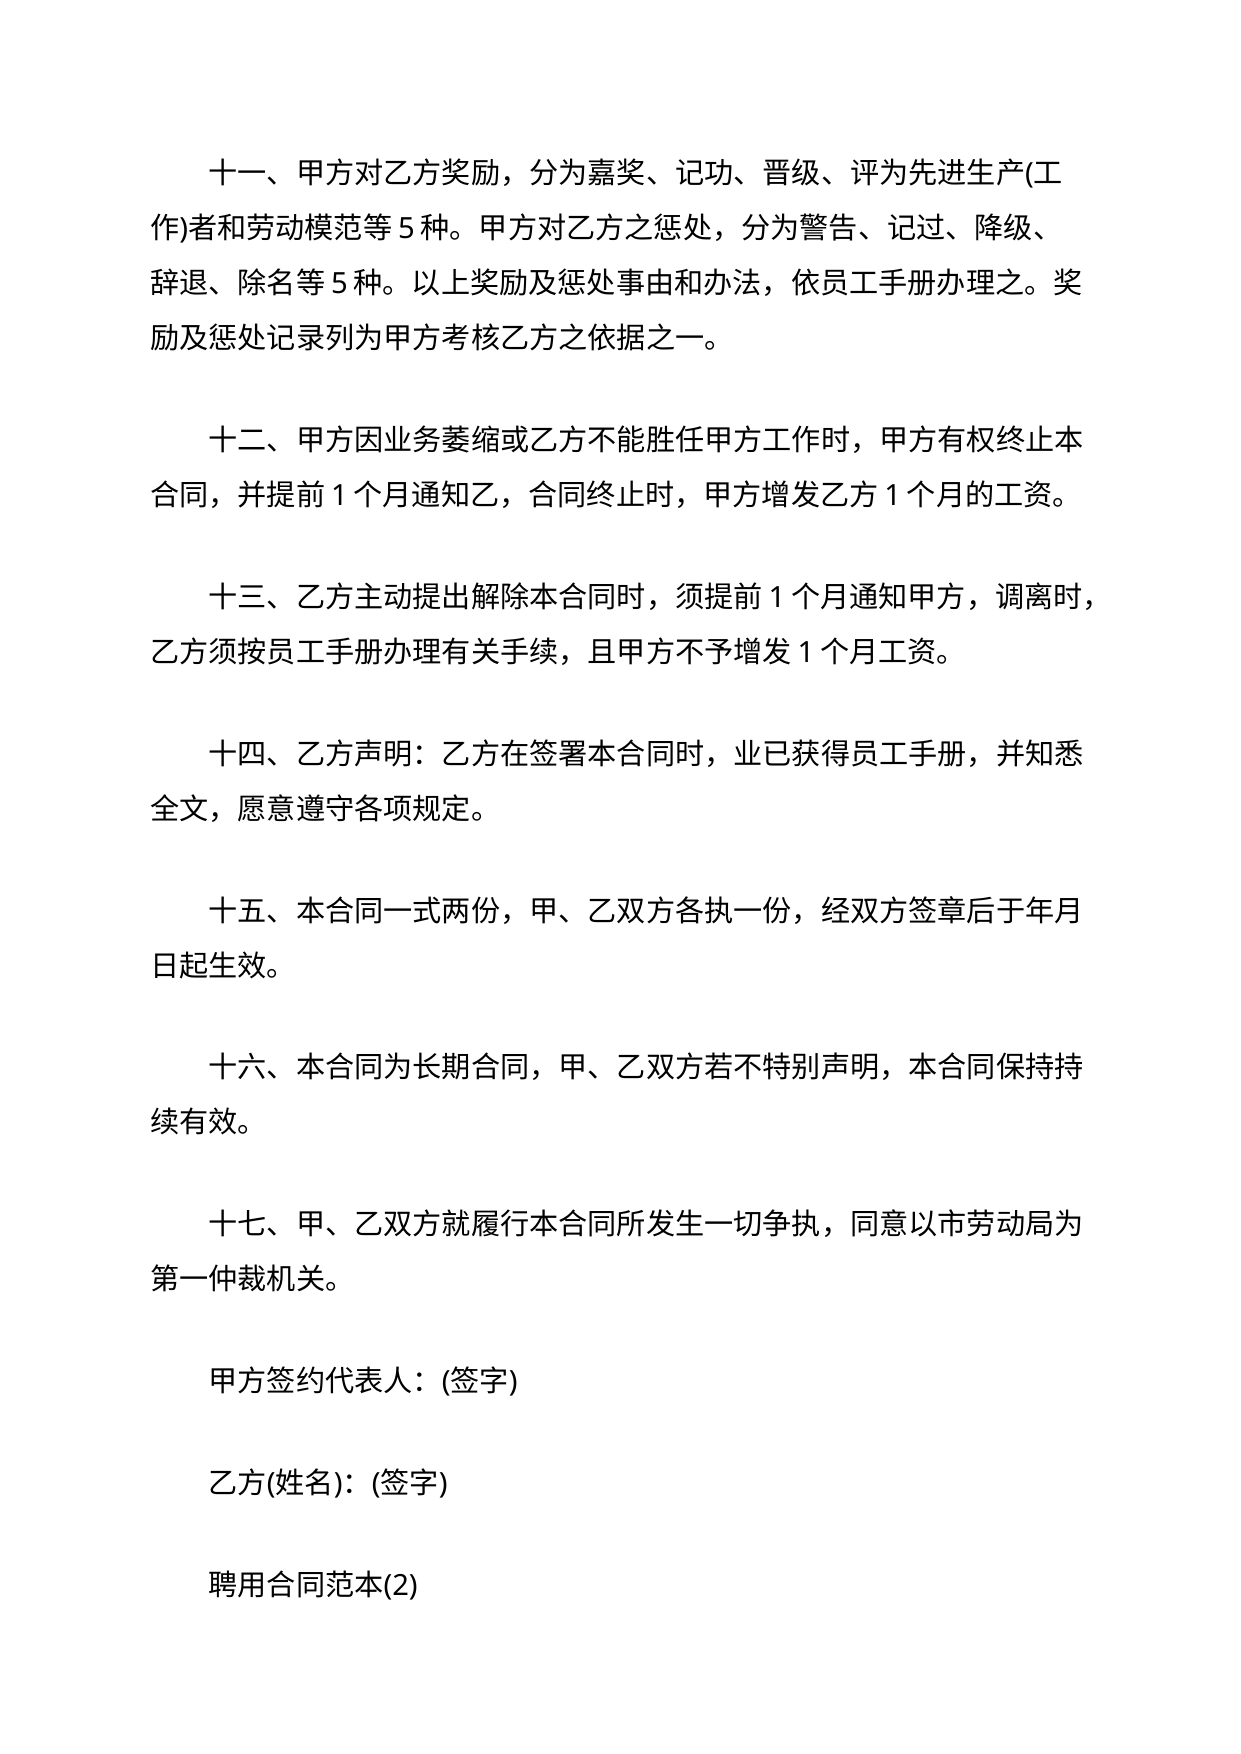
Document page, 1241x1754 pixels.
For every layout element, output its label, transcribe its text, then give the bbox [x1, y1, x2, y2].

text 十三、乙方主动提出解除本合同时，须提前1个月通知甲方，调离时，乙方须按员工手册办理有关手续，且甲方不予增发1个月工资。 [150, 574, 1090, 671]
text 十七、甲、乙双方就履行本合同所发生一切争执，同意以市劳动局为第一仲裁机关。 [150, 1201, 1090, 1298]
text 甲方签约代表人：(签字) [150, 1357, 1090, 1400]
text 十一、甲方对乙方奖励，分为嘉奖、记功、晋级、评为先进生产(工作)者和劳动模范等5种。甲方对乙方之惩处，分为警告、记过、降级、辞退、除名等5种。以上奖励及惩处事由和办法，依员工手册办理之。奖励及惩处记录列为甲方考核乙方之依据之一。 [150, 150, 1090, 357]
text 十五、本合同一式两份，甲、乙双方各执一份，经双方签章后于年月日起生效。 [150, 887, 1090, 984]
text 聘用合同范本(2) [150, 1561, 1090, 1604]
text 十二、甲方因业务萎缩或乙方不能胜任甲方工作时，甲方有权终止本合同，并提前1个月通知乙，合同终止时，甲方增发乙方1个月的工资。 [150, 417, 1090, 514]
text 乙方(姓名)：(签字) [150, 1459, 1090, 1502]
text 十六、本合同为长期合同，甲、乙双方若不特别声明，本合同保持持续有效。 [150, 1044, 1090, 1141]
text 十四、乙方声明：乙方在签署本合同时，业已获得员工手册，并知悉全文，愿意遵守各项规定。 [150, 731, 1090, 828]
